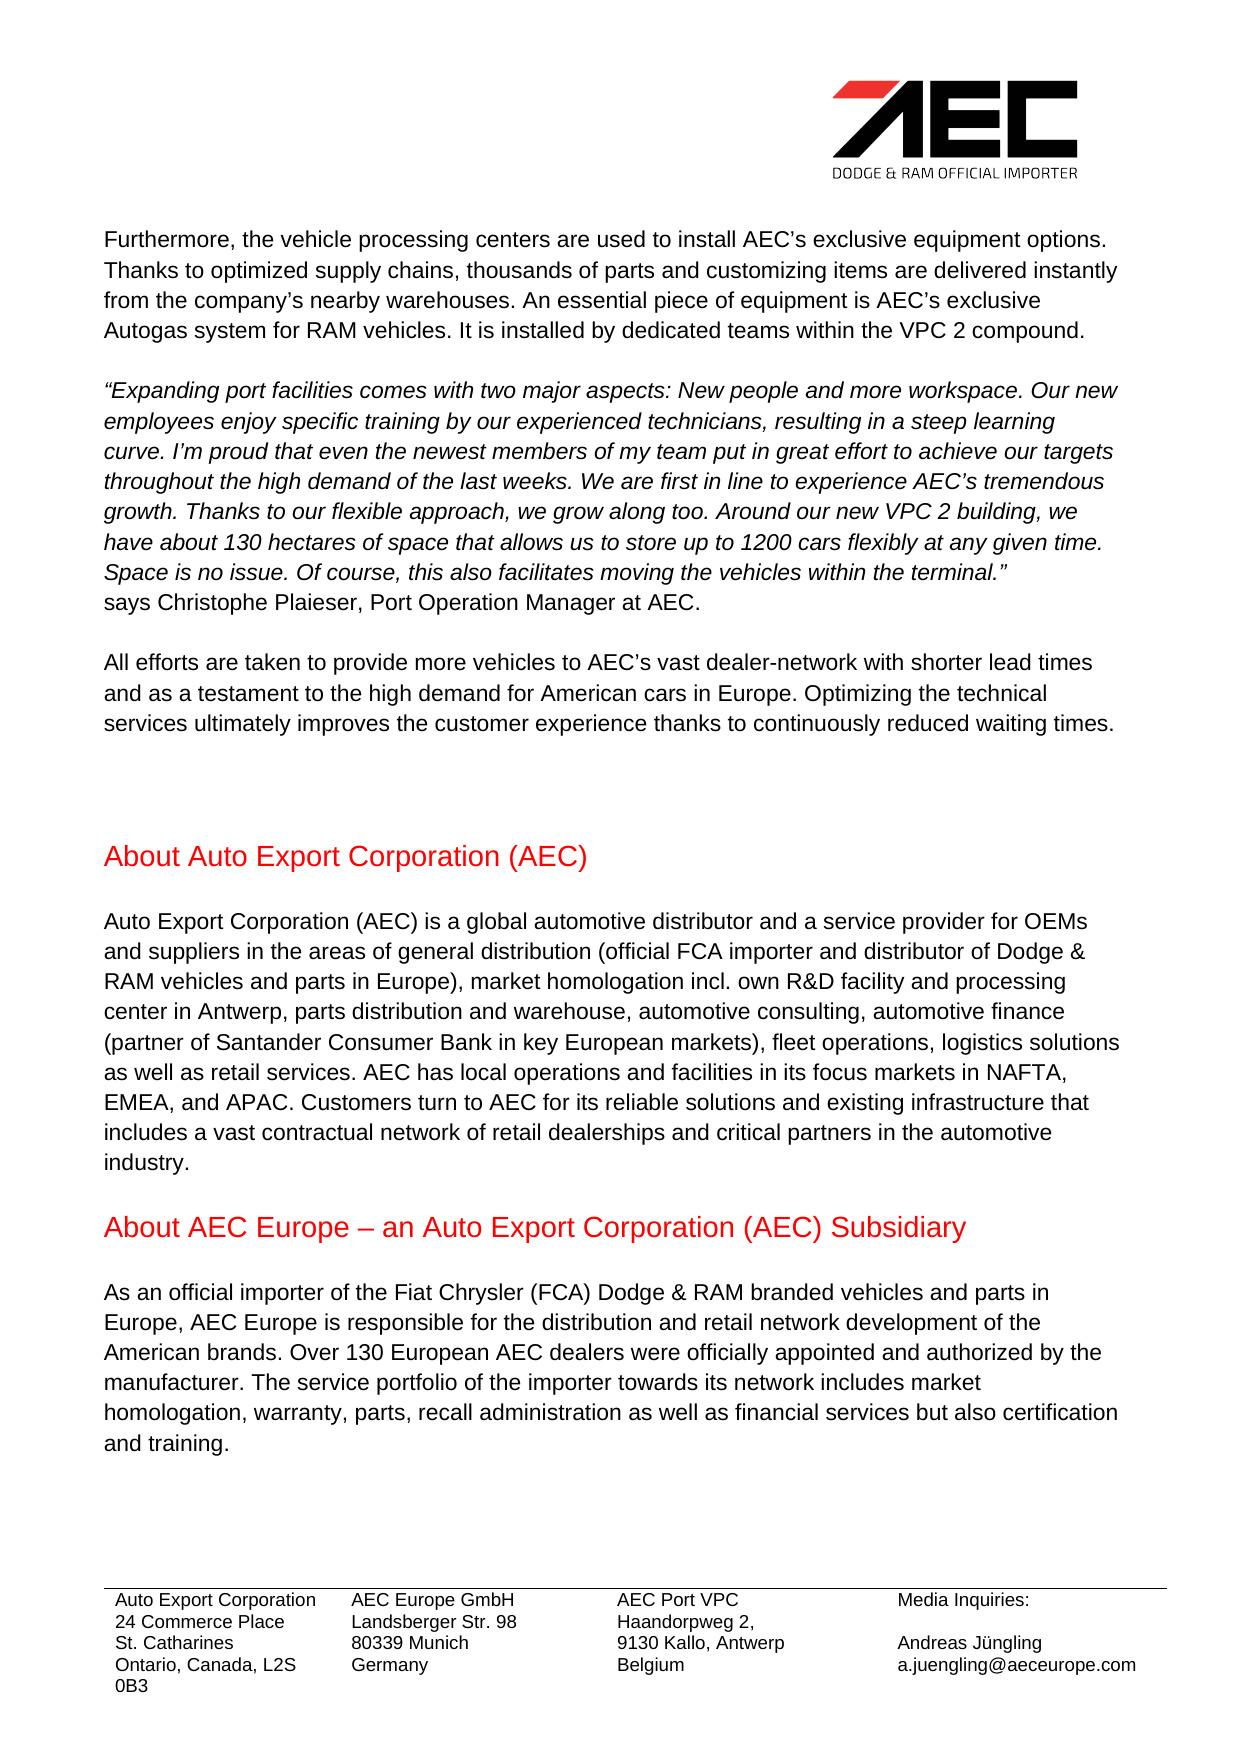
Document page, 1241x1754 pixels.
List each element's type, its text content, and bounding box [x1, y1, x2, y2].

text About AEC Europe – an Auto Export Corporation (AEC) Subsidiary [103, 1210, 1122, 1243]
picture [820, 75, 1090, 184]
text About Auto Export Corporation (AEC) [103, 839, 1122, 872]
text Auto Export Corporation (AEC) is a global automotive distributor and a service provider for OEMs and suppliers in the areas of general distribution (official FCA importer and distributor of Dodge & RAM vehicles and parts in Europe), market homologation incl. own R&D facility and processing center in Antwerp, parts distribution and warehouse, automotive consulting, automotive finance (partner of Santander Consumer Bank in key European markets), fleet operations, logistics solutions as well as retail services. AEC has local operations and facilities in its focus markets in NAFTA, EMEA, and APAC. Customers turn to AEC for its reliable solutions and existing infrastructure that includes a vast contractual network of retail dealerships and critical partners in the automotive industry. [103, 908, 1122, 1176]
text says Christophe Plaieser, Port Operation Manager at AEC. [103, 589, 1122, 615]
text “Expanding port facilities comes with two major aspects: New people and more workspace. Our new employees enjoy specific training by our experienced technicians, resulting in a steep learning curve. I’m proud that even the newest members of my team put in great effort to achieve our targets throughout the high demand of the last weeks. We are first in line to experience AEC’s tremendous growth. Thanks to our flexible approach, we grow along too. Around our new VPC 2 building, we have about 130 hectares of space that allows us to store up to 1200 cars flexibly at any given time. Space is no issue. Of course, this also facilitates moving the vehicles within the terminal.” [103, 377, 1122, 585]
text Furthermore, the vehicle processing centers are used to install AEC’s exclusive equipment options. Thanks to optimized supply chains, thousands of parts and customizing items are delivered instantly from the company’s nearby warehouses. An essential piece of equipment is AEC’s exclusive Autogas system for RAM vehicles. It is installed by dedicated teams within the VPC 2 compound. [103, 226, 1122, 343]
text As an official importer of the Fiat Chrysler (FCA) Dodge & RAM branded vehicles and parts in Europe, AEC Europe is responsible for the distribution and retail network development of the American brands. Over 130 European AEC dealers were officially appointed and authorized by the manufacturer. The service portfolio of the importer towards its network includes market homologation, warranty, parts, recall administration as well as financial services but also certification and training. [103, 1278, 1122, 1456]
text All efforts are taken to provide more vehicles to AEC’s vast dealer-network with shorter lead times and as a testament to the high demand for American cars in Europe. Optimizing the technical services ultimately improves the customer experience thanks to continuously reduced waiting times. [103, 649, 1122, 736]
